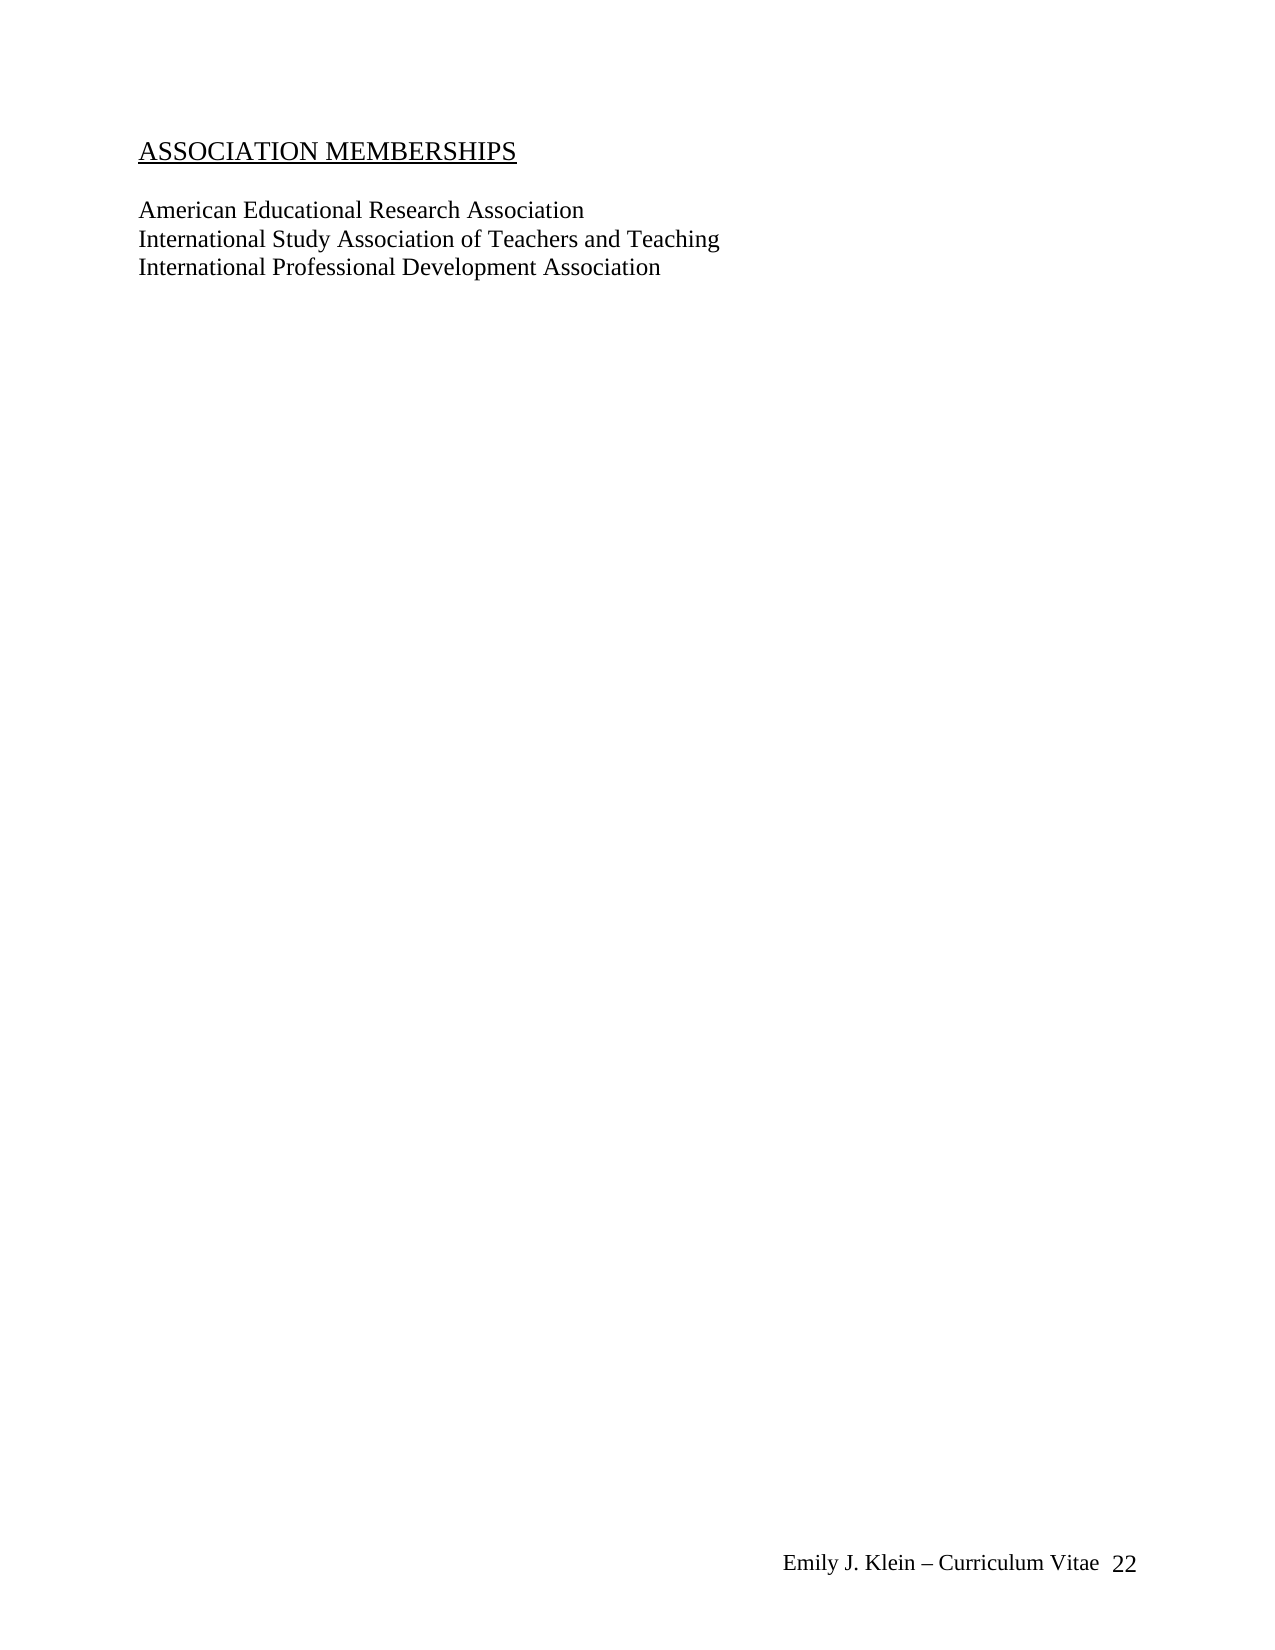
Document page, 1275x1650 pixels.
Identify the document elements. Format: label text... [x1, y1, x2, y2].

text International Professional Development Association [138, 252, 1137, 281]
text International Study Association of Teachers and Teaching [138, 224, 1137, 252]
text ASSOCIATION MEMBERSHIPS [138, 135, 1137, 166]
text American Educational Research Association [138, 195, 1137, 224]
